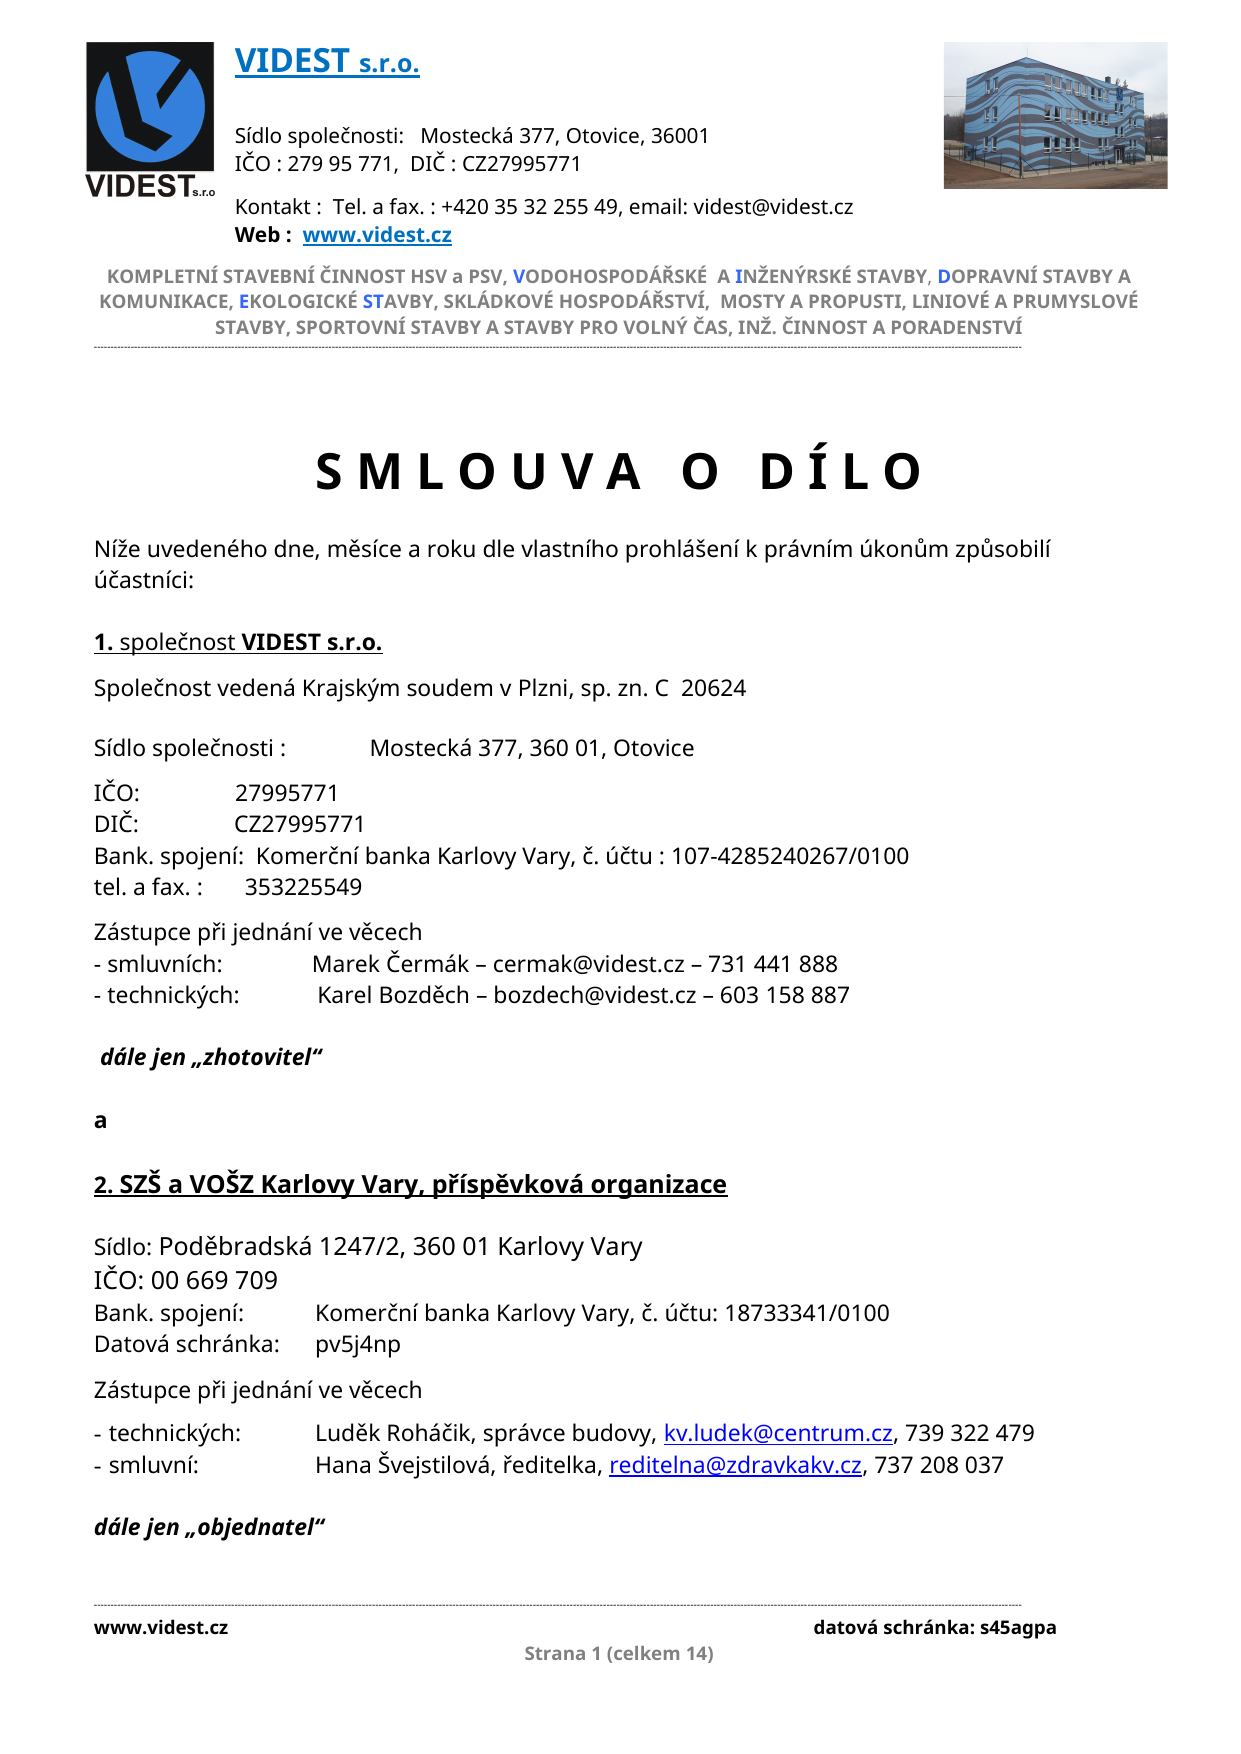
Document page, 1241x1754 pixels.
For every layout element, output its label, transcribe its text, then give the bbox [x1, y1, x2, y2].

picture [85, 42, 215, 197]
text dále jen „objednatel“ [94, 1511, 1144, 1542]
text IČO: 27995771 [94, 777, 1144, 808]
picture [943, 42, 1168, 189]
text Datová schránka: pv5j4np [94, 1328, 1144, 1359]
text IČO: 00 669 709 [94, 1263, 1144, 1297]
text 2. SZŠ a VOŠZ Karlovy Vary, příspěvková organizace [94, 1166, 1144, 1200]
text dále jen „zhotovitel“ [94, 1041, 1144, 1073]
list smluvní: Hana Švejstilová, ředitelka, reditelna@zdravkakv.cz, 737 208 037 [94, 1448, 1144, 1480]
text a [94, 1104, 1144, 1135]
text Bank. spojení: Komerční banka Karlovy Vary, č. účtu: 18733341/0100 [94, 1297, 1144, 1328]
text Níže uvedeného dne, měsíce a roku dle vlastního prohlášení k právním úkonům způsobilí účastníci: [94, 533, 1144, 595]
text Společnost vedená Krajským soudem v Plzni, sp. zn. C 20624 [94, 672, 1144, 703]
text Sídlo společnosti : Mostecká 377, 360 01, Otovice [94, 732, 1144, 763]
text S M L O U V A O D Í L O [94, 436, 1144, 504]
text DIČ: CZ27995771 [94, 808, 1144, 840]
text 1. společnost VIDEST s.r.o. [94, 626, 1144, 658]
text Bank. spojení: Komerční banka Karlovy Vary, č. účtu : 107-4285240267/0100 [94, 840, 1144, 871]
list technických: Luděk Roháčik, správce budovy, kv.ludek@centrum.cz, 739 322 479 [94, 1417, 1144, 1448]
text Sídlo: Poděbradská 1247/2, 360 01 Karlovy Vary [94, 1229, 1144, 1263]
text - technických: Karel Bozděch – bozdech@videst.cz – 603 158 887 [94, 979, 1144, 1010]
text tel. a fax. : 353225549 [94, 871, 1144, 902]
text Zástupce při jednání ve věcech [94, 916, 1144, 948]
text - smluvních: Marek Čermák – cermak@videst.cz – 731 441 888 [94, 948, 1144, 979]
text Zástupce při jednání ve věcech [94, 1373, 1144, 1405]
